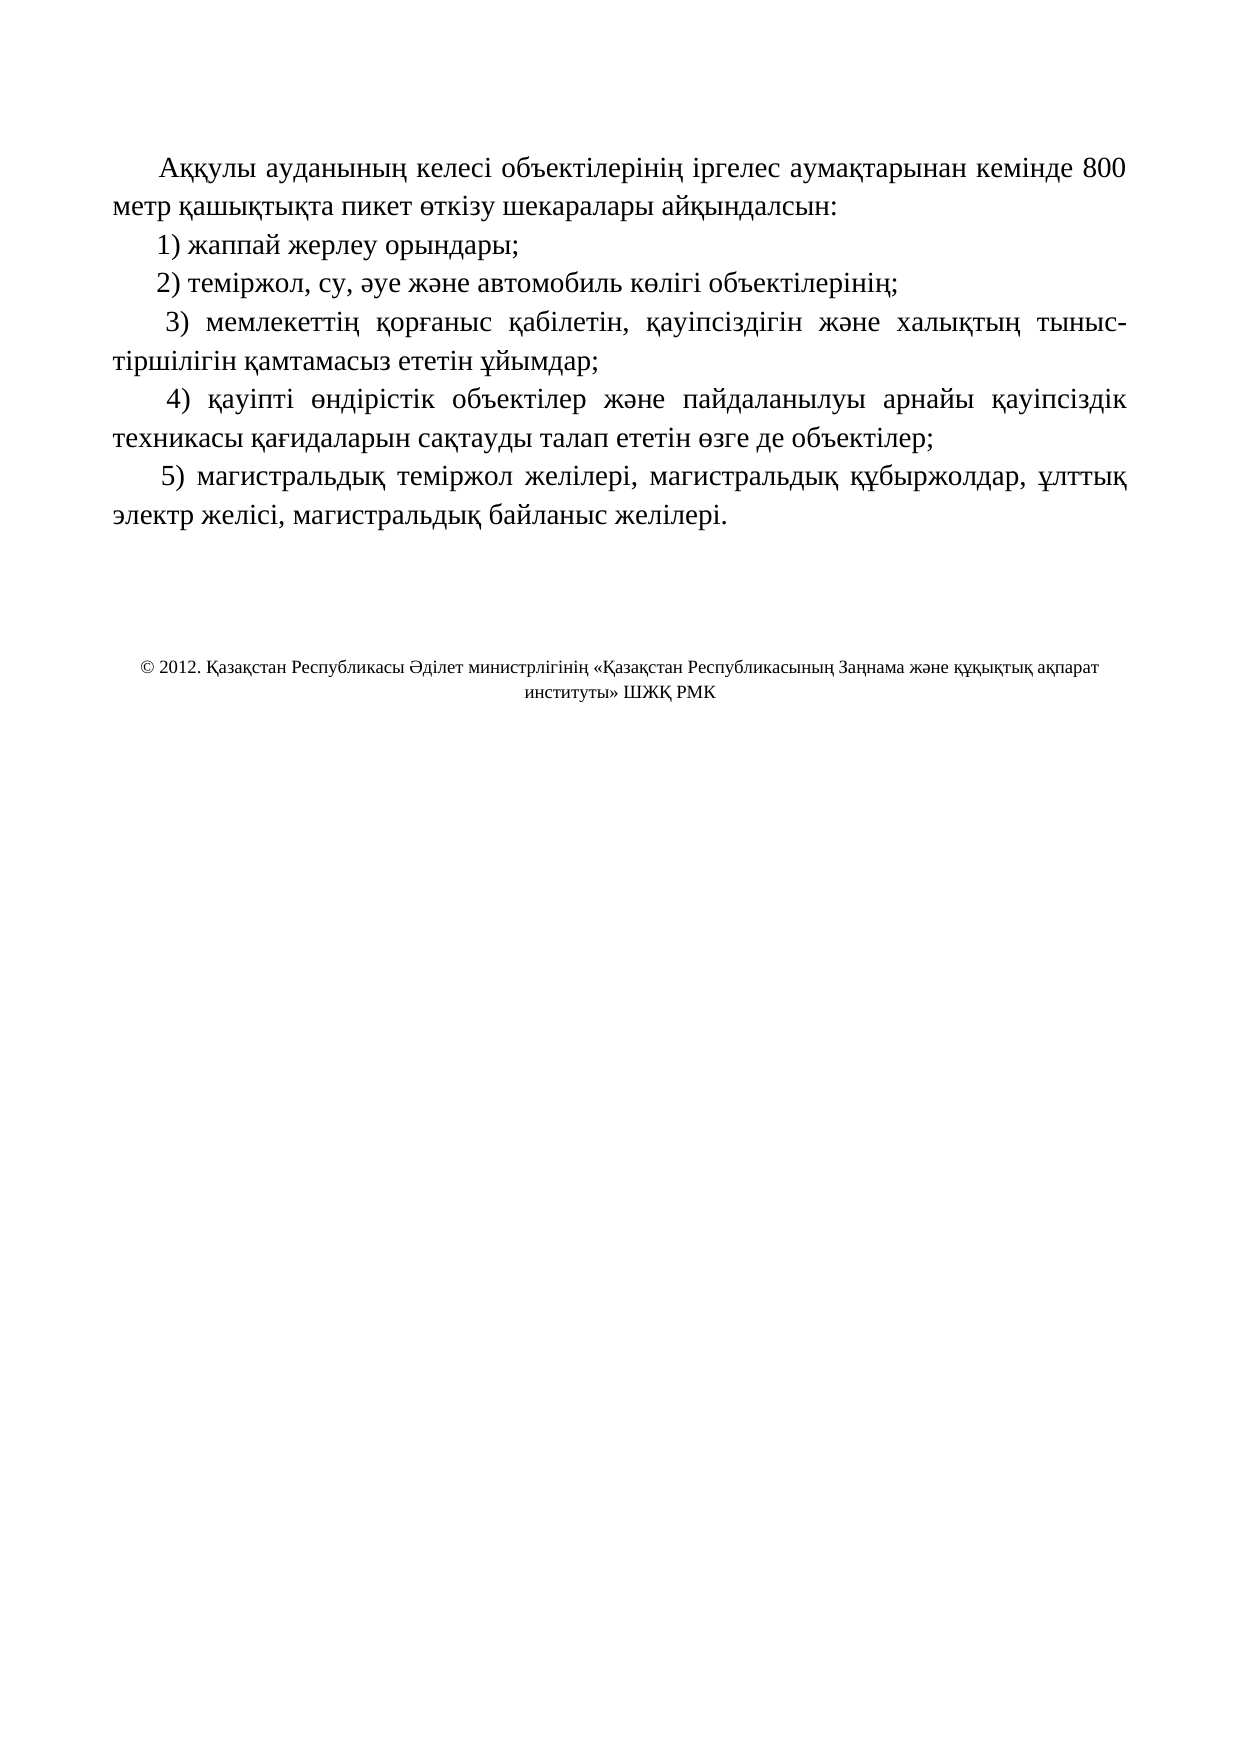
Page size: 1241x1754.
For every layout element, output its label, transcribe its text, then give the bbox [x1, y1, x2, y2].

text 1) жаппай жерлеу орындары; [112, 227, 1128, 261]
text © 2012. Қазақстан Республикасы Әділет министрлігінің «Қазақстан Республикасының Заңнама және құқықтық ақпарат институты» ШЖҚ РМК [112, 656, 1128, 703]
text Аққулы ауданының келесі объектілерінің іргелес аумақтарынан кемінде 800 метр қашықтықта пикет өткізу шекаралары айқындалсын: [112, 150, 1128, 222]
text 3) мемлекеттің қорғаныс қабілетін, қауіпсіздігін және халықтың тыныс-тіршілігін қамтамасыз ететін ұйымдар; [112, 304, 1128, 376]
text 2) теміржол, су, әуе және автомобиль көлігі объектілерінің; [112, 266, 1128, 299]
text 4) қауіпті өндірістік объектілер және пайдаланылуы арнайы қауіпсіздік техникасы қағидаларын сақтауды талап ететін өзге де объектілер; [112, 381, 1128, 453]
text 5) магистральдық теміржол желілері, магистральдық құбыржолдар, ұлттық электр желісі, магистральдық байланыс желілері. [112, 458, 1128, 530]
